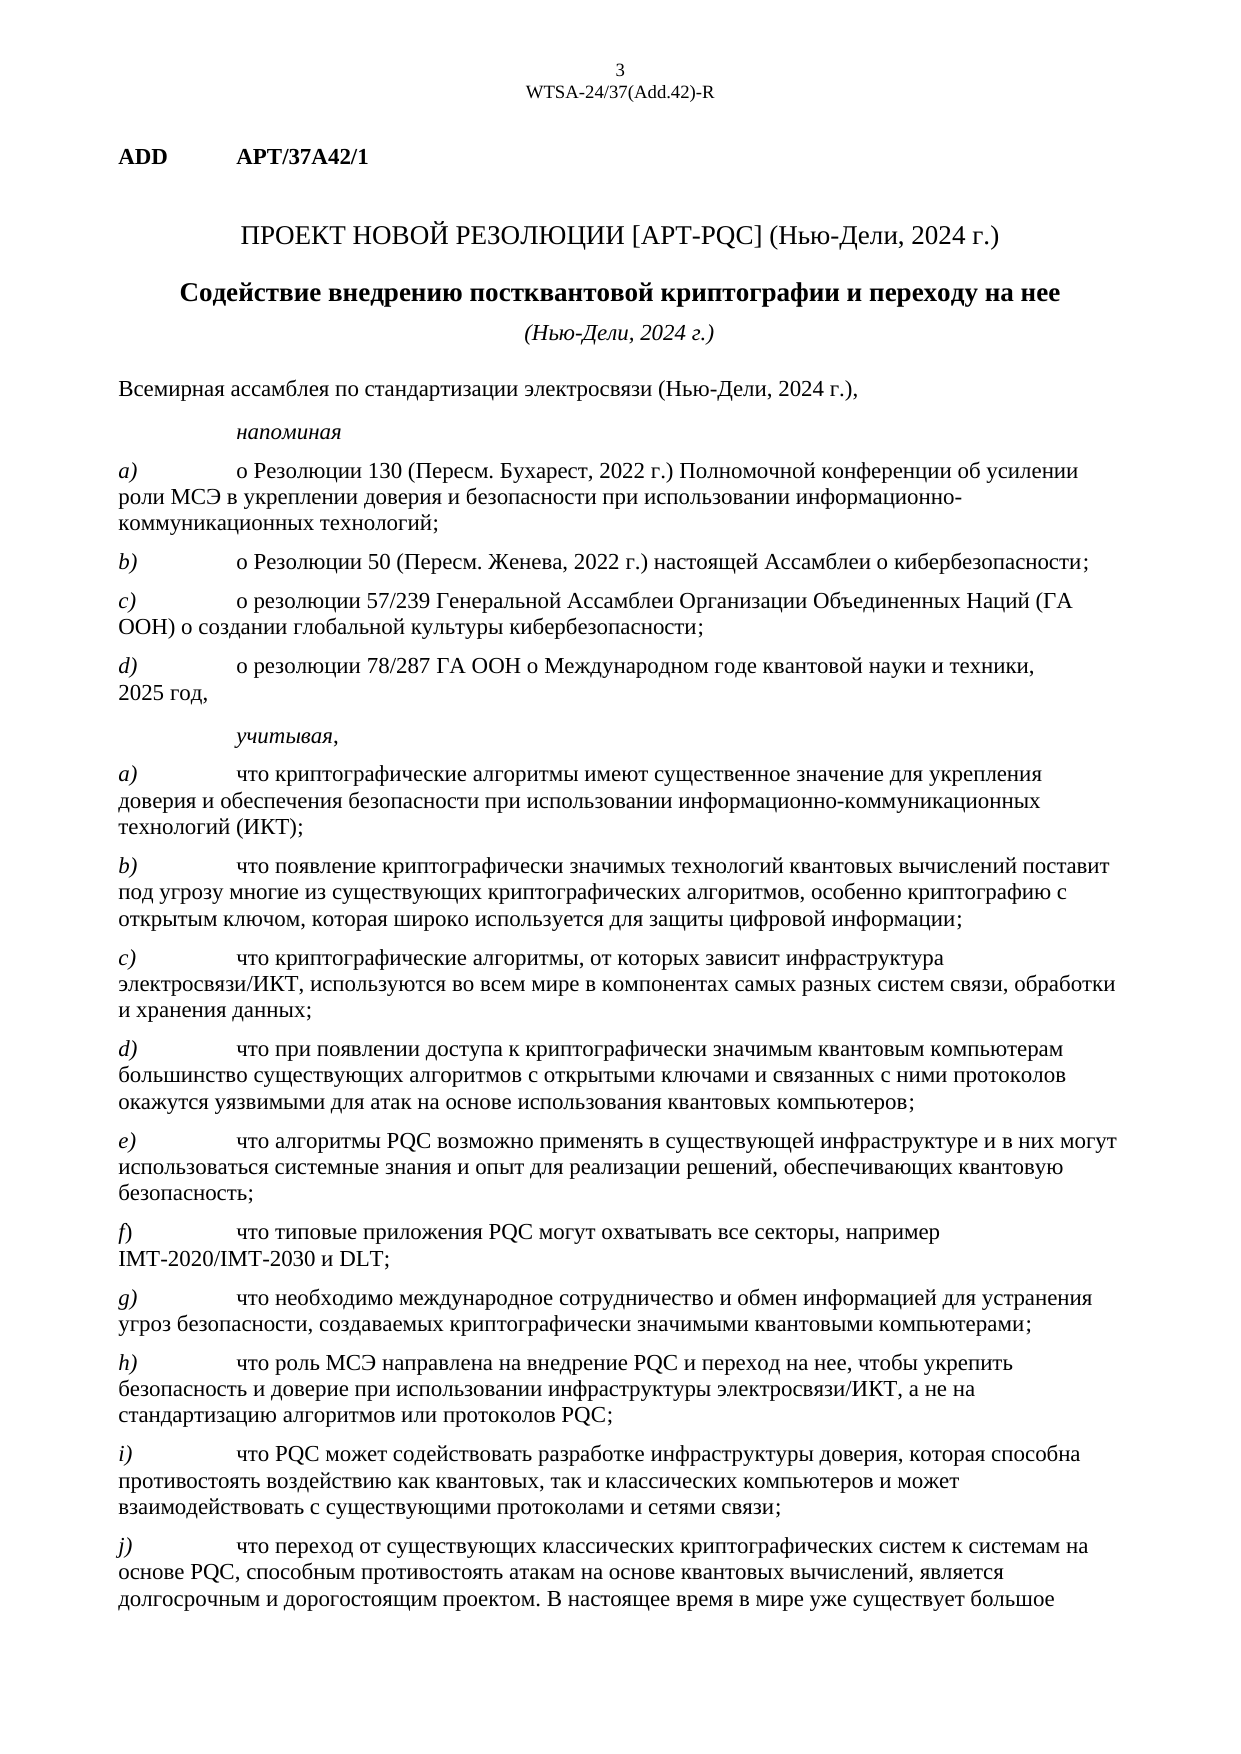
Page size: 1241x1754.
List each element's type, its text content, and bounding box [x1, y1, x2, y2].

text a) о Резолюции 130 (Пересм. Бухарест, 2022 г.) Полномочной конференции об усилении роли МСЭ в укреплении доверия и безопасности при использовании информационно-коммуникационных технологий; [118, 457, 1122, 536]
text h) что роль МСЭ направлена на внедрение PQC и переход на нее, чтобы укрепить безопасность и доверие при использовании инфраструктуры электросвязи/ИКТ, а не на стандартизацию алгоритмов или протоколов PQC; [118, 1349, 1122, 1428]
title Всемирная ассамблея по стандартизации электросвязи (Нью-Дели, 2024 г.), [118, 375, 1122, 401]
text b) о Резолюции 50 (Пересм. Женева, 2022 г.) настоящей Ассамблеи о кибербезопасности; [118, 548, 1122, 574]
text b) что появление криптографически значимых технологий квантовых вычислений поставит под угрозу многие из существующих криптографических алгоритмов, особенно криптографию с открытым ключом, которая широко используется для защиты цифровой информации; [118, 852, 1122, 931]
text ПРОЕКТ НОВОЙ РЕЗОЛЮЦИИ [APT-PQC] (Нью-Дели, 2024 г.) [118, 219, 1122, 251]
text f) что типовые приложения PQC могут охватывать все секторы, например IMT-2020/IMT-2030 и DLT; [118, 1218, 1122, 1271]
text c) что криптографические алгоритмы, от которых зависит инфраструктура электросвязи/ИКТ, используются во всем мире в компонентах самых разных систем связи, обработки и хранения данных; [118, 944, 1122, 1023]
text d) что при появлении доступа к криптографически значимым квантовым компьютерам большинство существующих алгоритмов с открытыми ключами и связанных с ними протоколов окажутся уязвимыми для атак на основе использования квантовых компьютеров; [118, 1035, 1122, 1114]
text a) что криптографические алгоритмы имеют существенное значение для укрепления доверия и обеспечения безопасности при использовании информационно-коммуникационных технологий (ИКТ); [118, 761, 1122, 839]
text (Нью-Дели, 2024 г.) [118, 319, 1122, 346]
text i) что PQC может содействовать разработке инфраструктуры доверия, которая способна противостоять воздействию как квантовых, так и классических компьютеров и может взаимодействовать с существующими протоколами и сетями связи; [118, 1440, 1122, 1519]
text d) о резолюции 78/287 ГА ООН о Международном годе квантовой науки и техники, 2025 год, [118, 652, 1122, 705]
text e) что алгоритмы PQC возможно применять в существующей инфраструктуре и в них могут использоваться системные знания и опыт для реализации решений, обеспечивающих квантовую безопасность; [118, 1127, 1122, 1206]
text c) о резолюции 57/239 Генеральной Ассамблеи Организации Объединенных Наций (ГА ООН) о создании глобальной культуры кибербезопасности; [118, 587, 1122, 640]
text ADD APT/37A42/1 [118, 143, 1122, 169]
text напоминая [236, 418, 1122, 444]
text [118, 1532, 1122, 1611]
title Содействие внедрению постквантовой криптографии и переходу на нее [118, 276, 1122, 307]
text учитывая, [236, 722, 1122, 748]
text g) что необходимо международное сотрудничество и обмен информацией для устранения угроз безопасности, создаваемых криптографически значимыми квантовыми компьютерами; [118, 1283, 1122, 1336]
